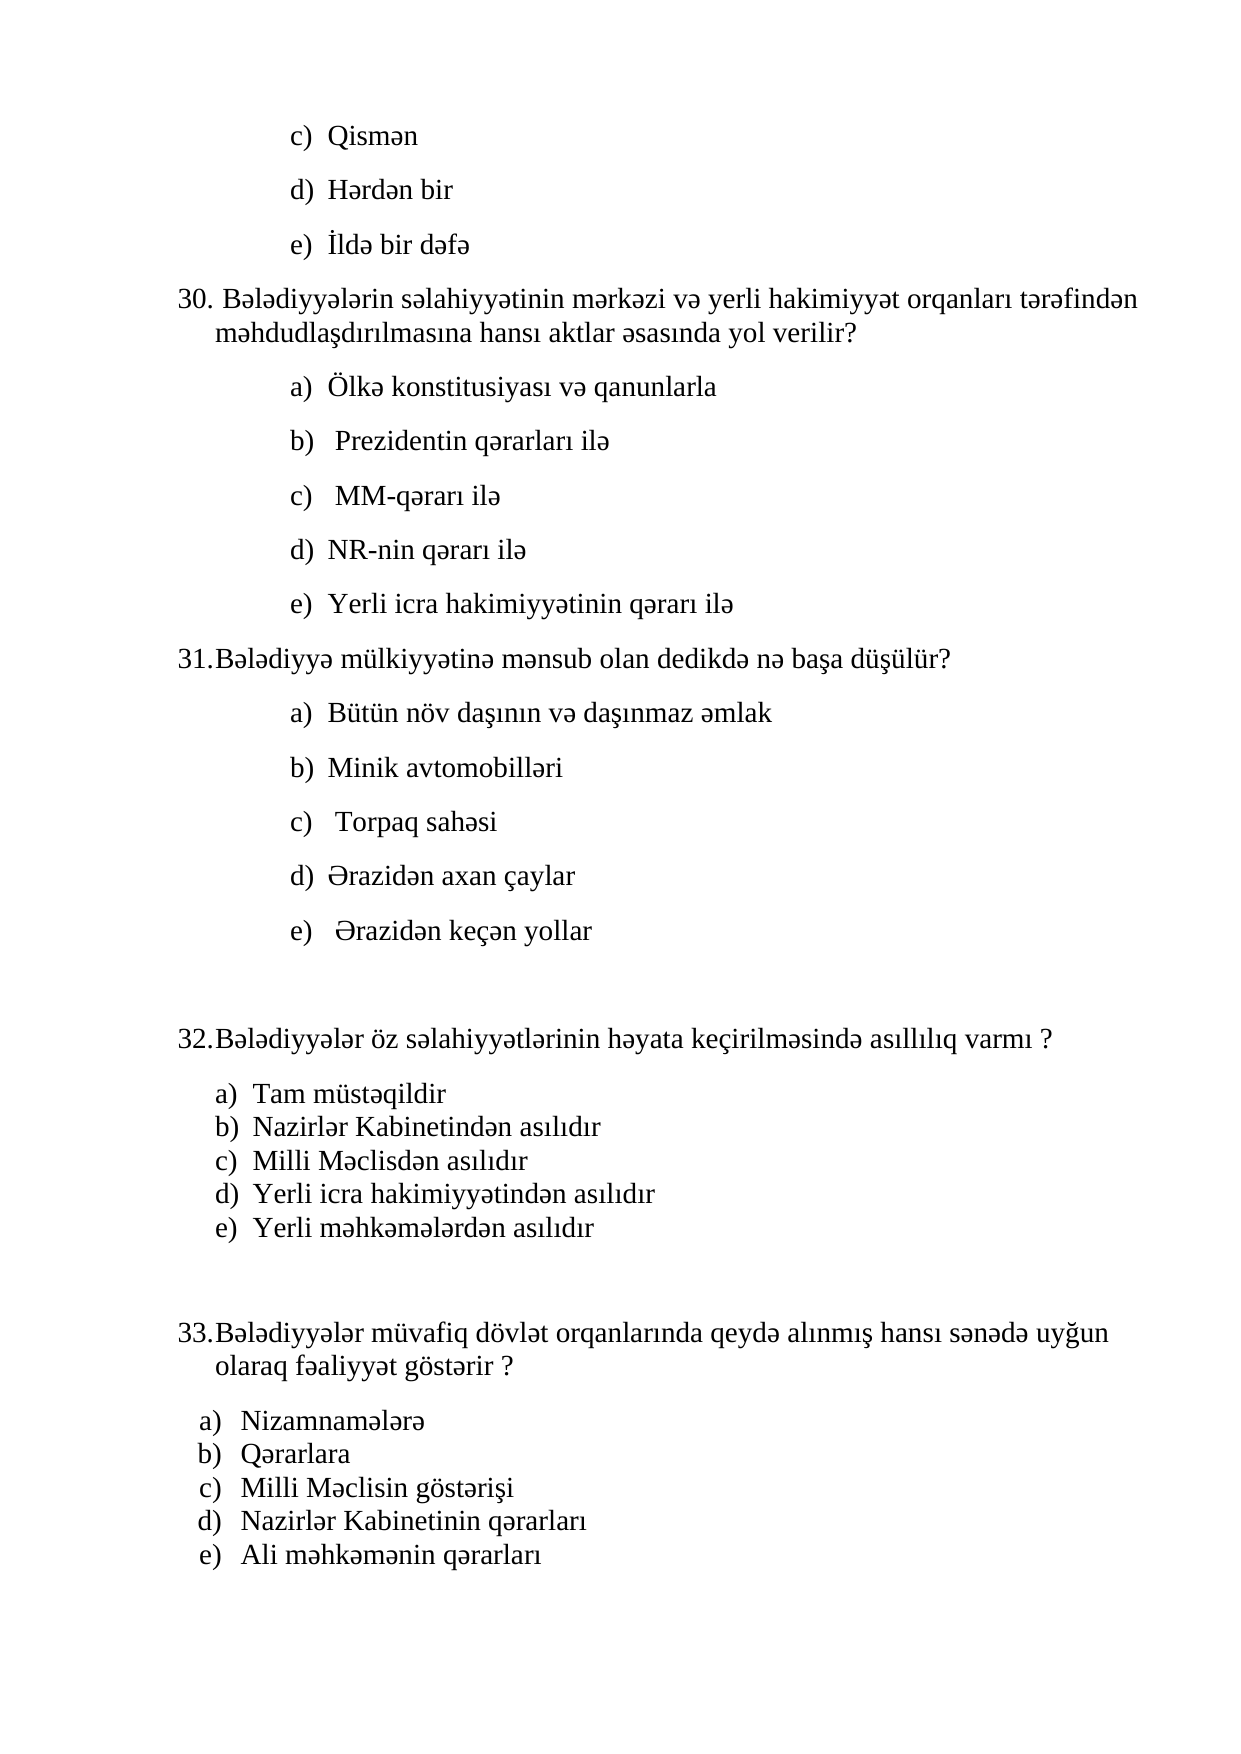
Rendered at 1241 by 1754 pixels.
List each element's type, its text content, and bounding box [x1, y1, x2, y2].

list Yerli icra hakimiyyətindən asılıdır [215, 1177, 1152, 1210]
list Prezidentin qərarları ilə [290, 423, 1152, 457]
list Milli Məclisin göstərişi [222, 1470, 1152, 1503]
list Ölkə konstitusiyası və qanunlarla [290, 369, 1152, 403]
list Tam müstəqildir [215, 1076, 1152, 1109]
list Qismən [290, 118, 1152, 152]
list Nazirlər Kabinetinin qərarları [222, 1503, 1152, 1537]
list NR-nin qərarı ilə [290, 532, 1152, 566]
list Nazirlər Kabinetindən asılıdır [215, 1109, 1152, 1143]
list Yerli məhkəmələrdən asılıdır [215, 1210, 1152, 1244]
list İldə bir dəfə [290, 227, 1152, 260]
list Bələdiyyə mülkiyyətinə mənsub olan dedikdə nə başa düşülür? [177, 641, 1152, 674]
list Hərdən bir [290, 172, 1152, 206]
list Bələdiyyələr öz səlahiyyətlərinin həyata keçirilməsində asıllılıq varmı ? [177, 1022, 1152, 1055]
list Milli Məclisdən asılıdır [215, 1143, 1152, 1177]
list Torpaq sahəsi [290, 804, 1152, 838]
list Bütün növ daşının və daşınmaz əmlak [290, 695, 1152, 729]
list Qərarlara [222, 1436, 1152, 1470]
list Bələdiyyələr müvafiq dövlət orqanlarında qeydə alınmış hansı sənədə uyğun olaraq fəaliyyət göstərir ? [177, 1315, 1152, 1382]
list Nizamnamələrə [222, 1403, 1152, 1436]
list Ali məhkəmənin qərarları [222, 1537, 1152, 1570]
list Yerli icra hakimiyyətinin qərarı ilə [290, 587, 1152, 620]
list MM-qərarı ilə [290, 478, 1152, 511]
list Ərazidən axan çaylar [290, 858, 1152, 892]
list Bələdiyyələrin səlahiyyətinin mərkəzi və yerli hakimiyyət orqanları tərəfindən məhdudlaşdırılmasına hansı aktlar əsasında yol verilir? [177, 281, 1152, 348]
list Minik avtomobilləri [290, 750, 1152, 783]
list Ərazidən keçən yollar [290, 913, 1152, 946]
